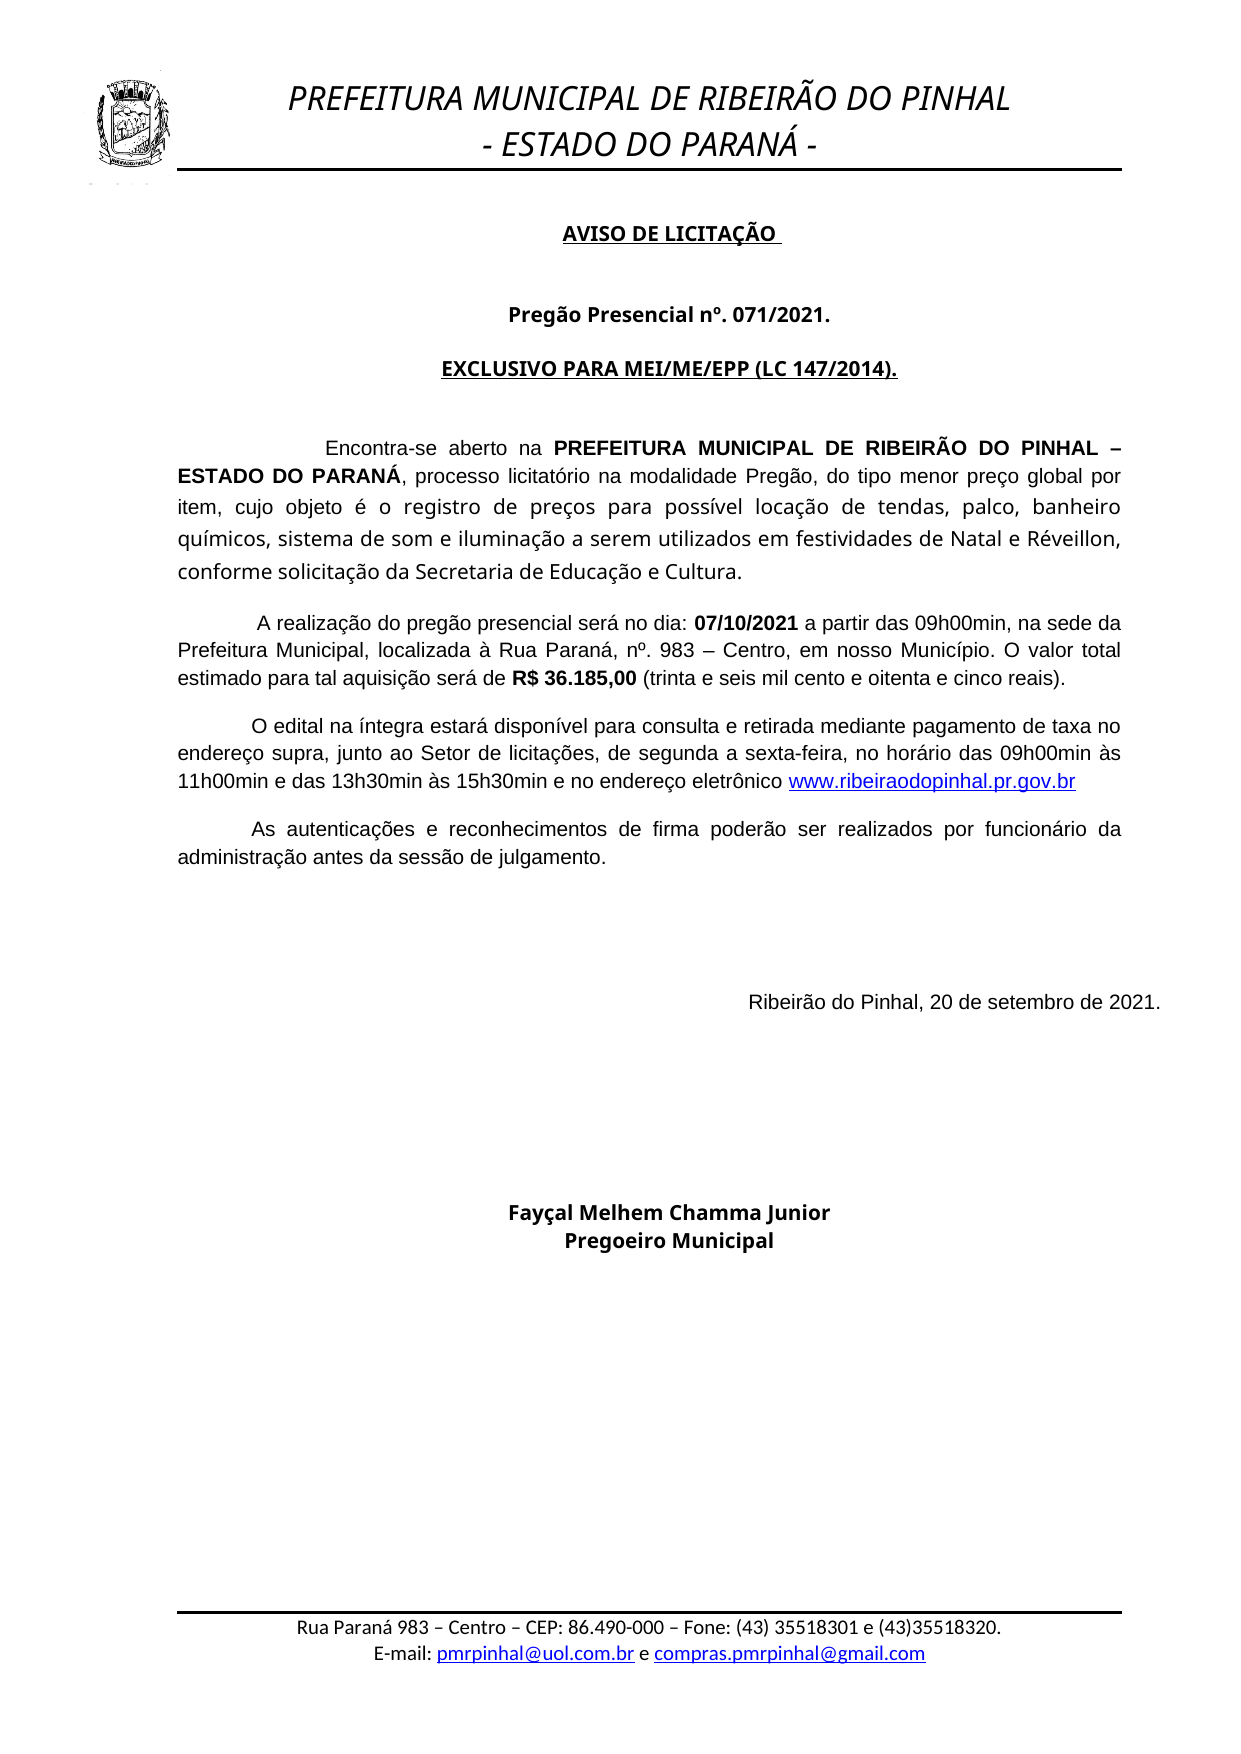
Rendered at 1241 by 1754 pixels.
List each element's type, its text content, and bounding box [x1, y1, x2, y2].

text Pregoeiro Municipal [177, 1227, 1161, 1255]
text As autenticações e reconhecimentos de firma poderão ser realizados por funcionário da administração antes da sessão de julgamento. [177, 817, 1122, 868]
text O edital na íntegra estará disponível para consulta e retirada mediante pagamento de taxa no endereço supra, junto ao Setor de licitações, de segunda a sexta-feira, no horário das 09h00min às 11h00min e das 13h30min às 15h30min e no endereço eletrônico www.ribeiraodopinhal.pr.gov.br [177, 714, 1122, 793]
text A realização do pregão presencial será no dia: 07/10/2021 a partir das 09h00min, na sede da Prefeitura Municipal, localizada à Rua Paraná, nº. 983 – Centro, em nosso Município. O valor total estimado para tal aquisição será de R$ 36.185,00 (trinta e seis mil cento e oitenta e cinco reais). [177, 610, 1122, 689]
text Ribeirão do Pinhal, 20 de setembro de 2021. [177, 989, 1161, 1013]
picture [83, 65, 186, 185]
text AVISO DE LICITAÇÃO [177, 219, 1161, 247]
text Encontra-se aberto na PREFEITURA MUNICIPAL DE RIBEIRÃO DO PINHAL – ESTADO DO PARANÁ, processo licitatório na modalidade Pregão, do tipo menor preço global por item, cujo objeto é o registro de preços para possível locação de tendas, palco, banheiro químicos, sistema de som e iluminação a serem utilizados em festividades de Natal e Réveillon, conforme solicitação da Secretaria de Educação e Cultura. [177, 436, 1122, 585]
text EXCLUSIVO PARA MEI/ME/EPP (LC 147/2014). [177, 354, 1161, 382]
text Pregão Presencial nº. 071/2021. [177, 301, 1161, 329]
text Fayçal Melhem Chamma Junior [177, 1198, 1161, 1227]
